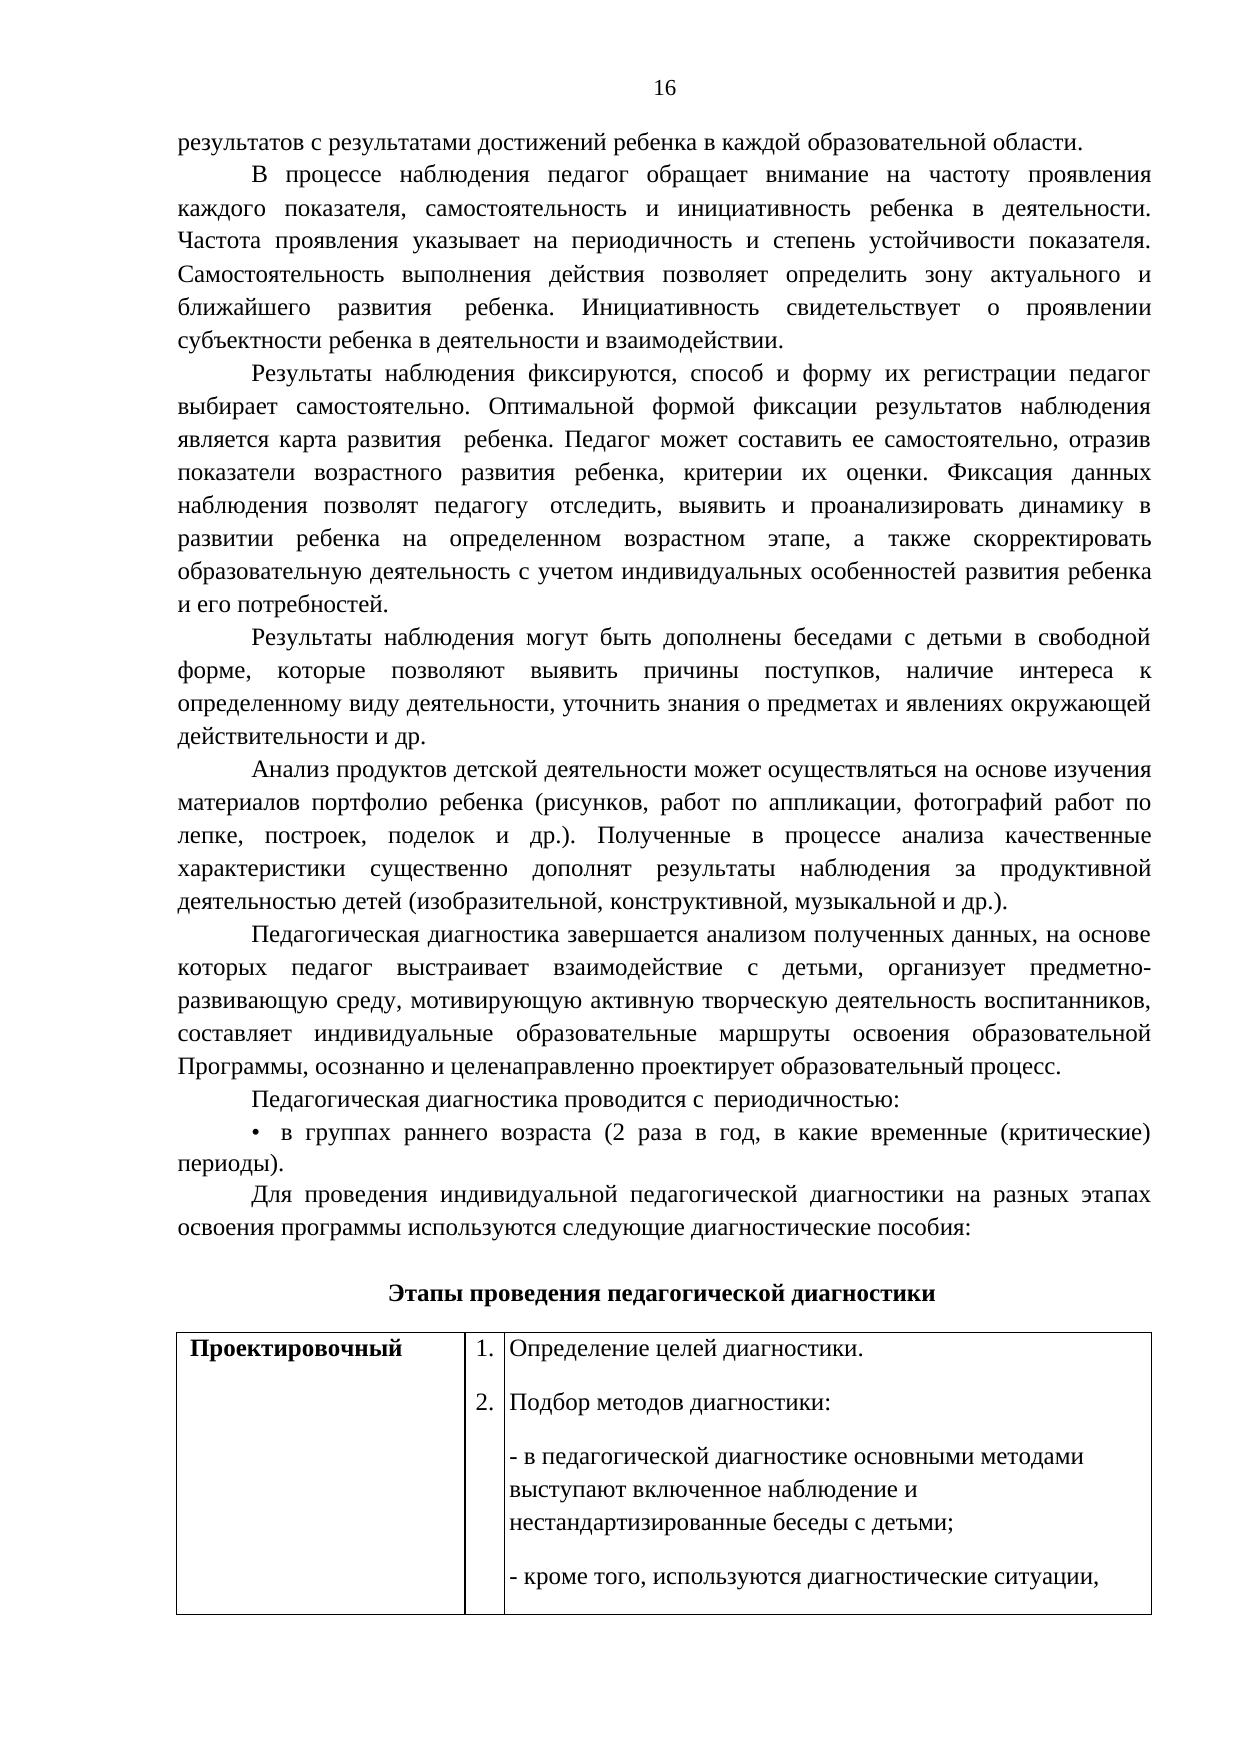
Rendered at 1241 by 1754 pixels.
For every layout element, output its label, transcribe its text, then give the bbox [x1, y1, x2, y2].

text Анализ продуктов детской деятельности может осуществляться на основе изучения материалов портфолио ребенка (рисунков, работ по аппликации, фотографий работ по лепке, построек, поделок и др.). Полученные в процессе анализа качественные характеристики существенно дополнят результаты наблюдения за продуктивной деятельностью детей (изобразительной, конструктивной, музыкальной и др.). [177, 754, 1152, 915]
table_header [505, 1333, 1151, 1614]
text Этапы проведения педагогической диагностики [177, 1278, 1146, 1307]
text Педагогическая диагностика завершается анализом полученных данных, на основе которых педагог выстраивает взаимодействие с детьми, организует предметно-развивающую среду, мотивирующую активную творческую деятельность воспитанников, составляет индивидуальные образовательные маршруты освоения образовательной Программы, осознанно и целенаправленно проектирует образовательный процесс. [177, 919, 1152, 1080]
text Педагогическая диагностика проводится с периодичностью: [177, 1084, 1152, 1113]
table_header Проектировочный [177, 1333, 464, 1614]
text Результаты наблюдения фиксируются, способ и форму их регистрации педагог выбирает самостоятельно. Оптимальной формой фиксации результатов наблюдения является карта развития ребенка. Педагог может составить ее самостоятельно, отразив показатели возрастного развития ребенка, критерии их оценки. Фиксация данных наблюдения позволят педагогу отследить, выявить и проанализировать динамику в развитии ребенка на определенном возрастном этапе, а также скорректировать образовательную деятельность с учетом индивидуальных особенностей развития ребенка и его потребностей. [177, 358, 1152, 618]
text Для проведения индивидуальной педагогической диагностики на разных этапах освоения программы используются следующие диагностические пособия: [177, 1179, 1152, 1241]
table_header 1. 2. [466, 1333, 504, 1614]
text Результаты наблюдения могут быть дополнены беседами с детьми в свободной форме, которые позволяют выявить причины поступков, наличие интереса к определенному виду деятельности, уточнить знания о предметах и явлениях окружающей действительности и др. [177, 622, 1152, 750]
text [177, 127, 1152, 155]
text В процессе наблюдения педагог обращает внимание на частоту проявления каждого показателя, самостоятельность и инициативность ребенка в деятельности. Частота проявления указывает на периодичность и степень устойчивости показателя. Самостоятельность выполнения действия позволяет определить зону актуального и ближайшего развития ребенка. Инициативность свидетельствует о проявлении субъектности ребенка в деятельности и взаимодействии. [177, 159, 1152, 353]
list в группах раннего возраста (2 раза в год, в какие временные (критические) периоды). [177, 1117, 1152, 1177]
